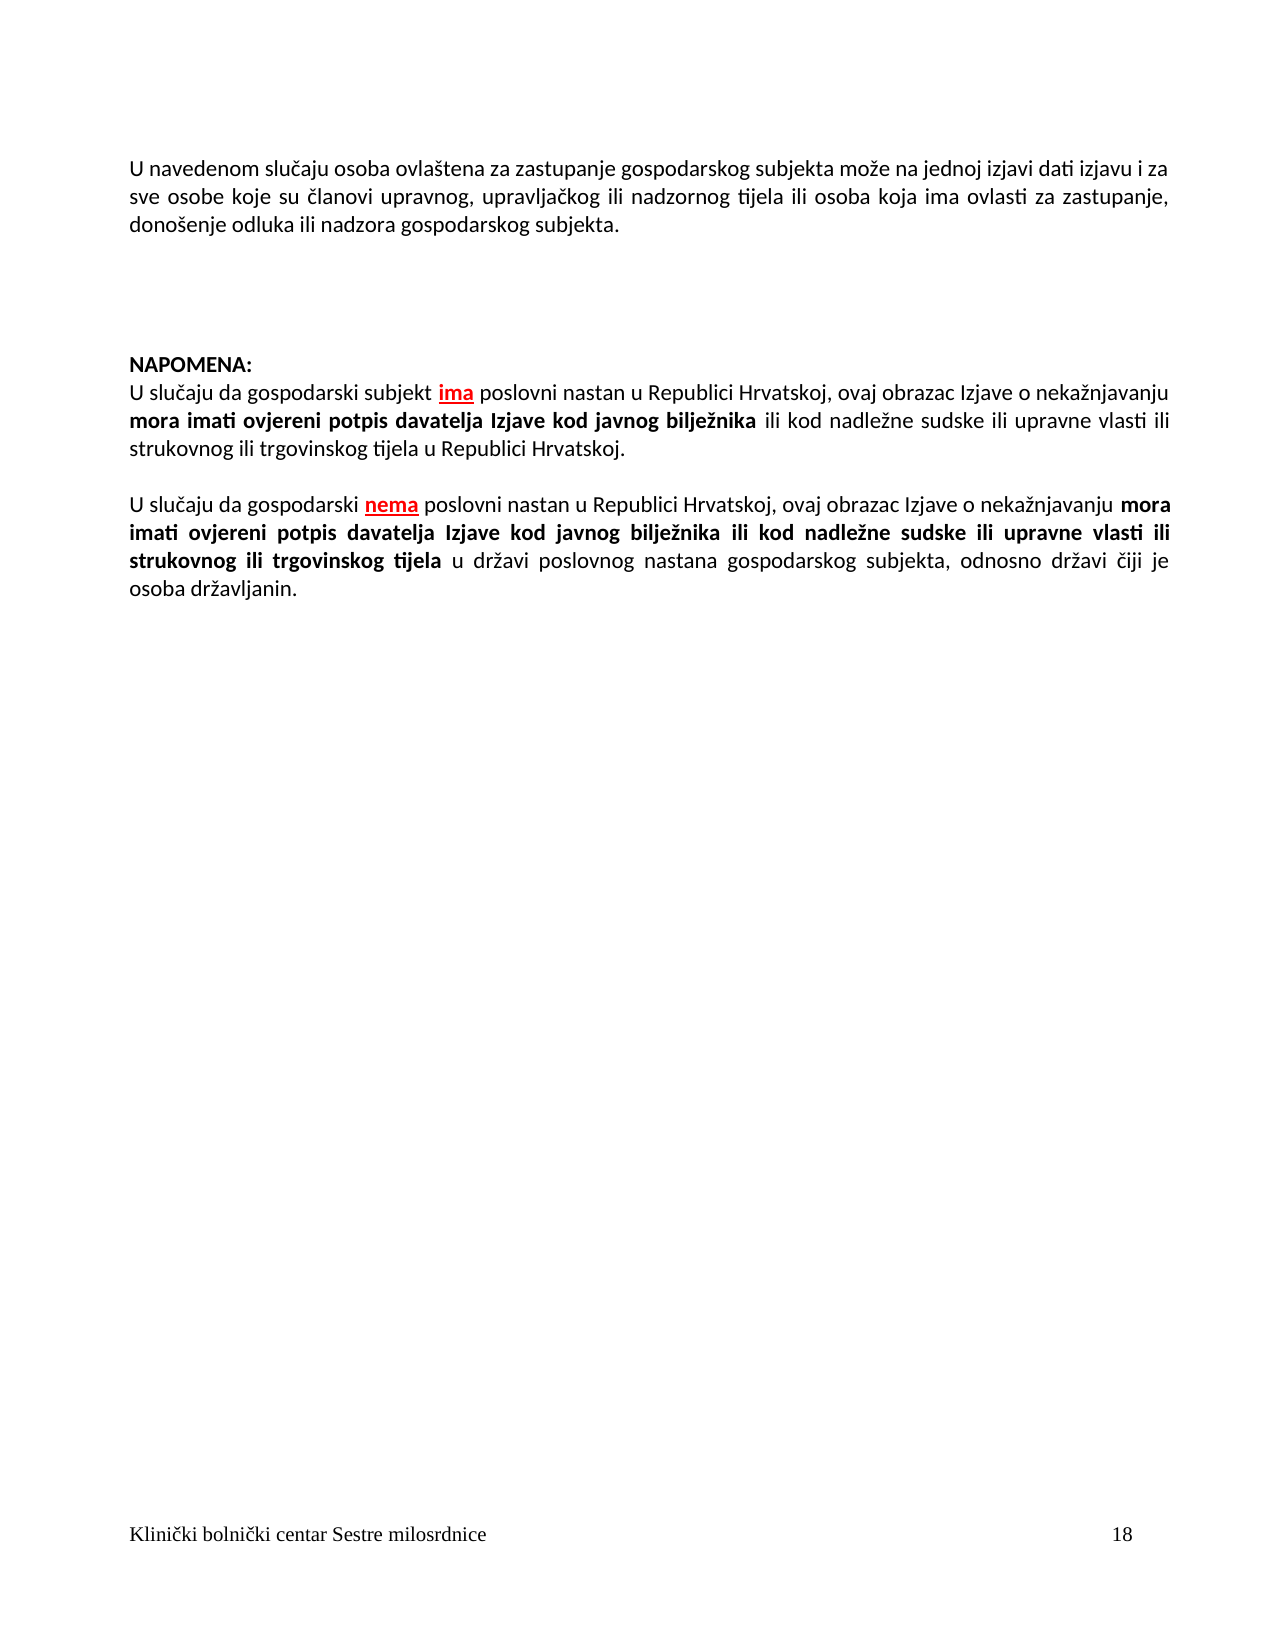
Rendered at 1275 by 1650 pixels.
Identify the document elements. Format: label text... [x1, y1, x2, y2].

text U slučaju da gospodarski subjekt ima poslovni nastan u Republici Hrvatskoj, ovaj obrazac Izjave o nekažnjavanju mora imati ovjereni potpis davatelja Izjave kod javnog bilježnika ili kod nadležne sudske ili upravne vlasti ili strukovnog ili trgovinskog tijela u Republici Hrvatskoj. [129, 378, 1171, 462]
text U slučaju da gospodarski nema poslovni nastan u Republici Hrvatskoj, ovaj obrazac Izjave o nekažnjavanju mora imati ovjereni potpis davatelja Izjave kod javnog bilježnika ili kod nadležne sudske ili upravne vlasti ili strukovnog ili trgovinskog tijela u državi poslovnog nastana gospodarskog subjekta, odnosno državi čiji je osoba državljanin. [129, 490, 1171, 602]
text U navedenom slučaju osoba ovlaštena za zastupanje gospodarskog subjekta može na jednoj izjavi dati izjavu i za sve osobe koje su članovi upravnog, upravljačkog ili nadzornog tijela ili osoba koja ima ovlasti za zastupanje, donošenje odluka ili nadzora gospodarskog subjekta. [129, 154, 1171, 238]
text NAPOMENA: [129, 350, 1171, 378]
